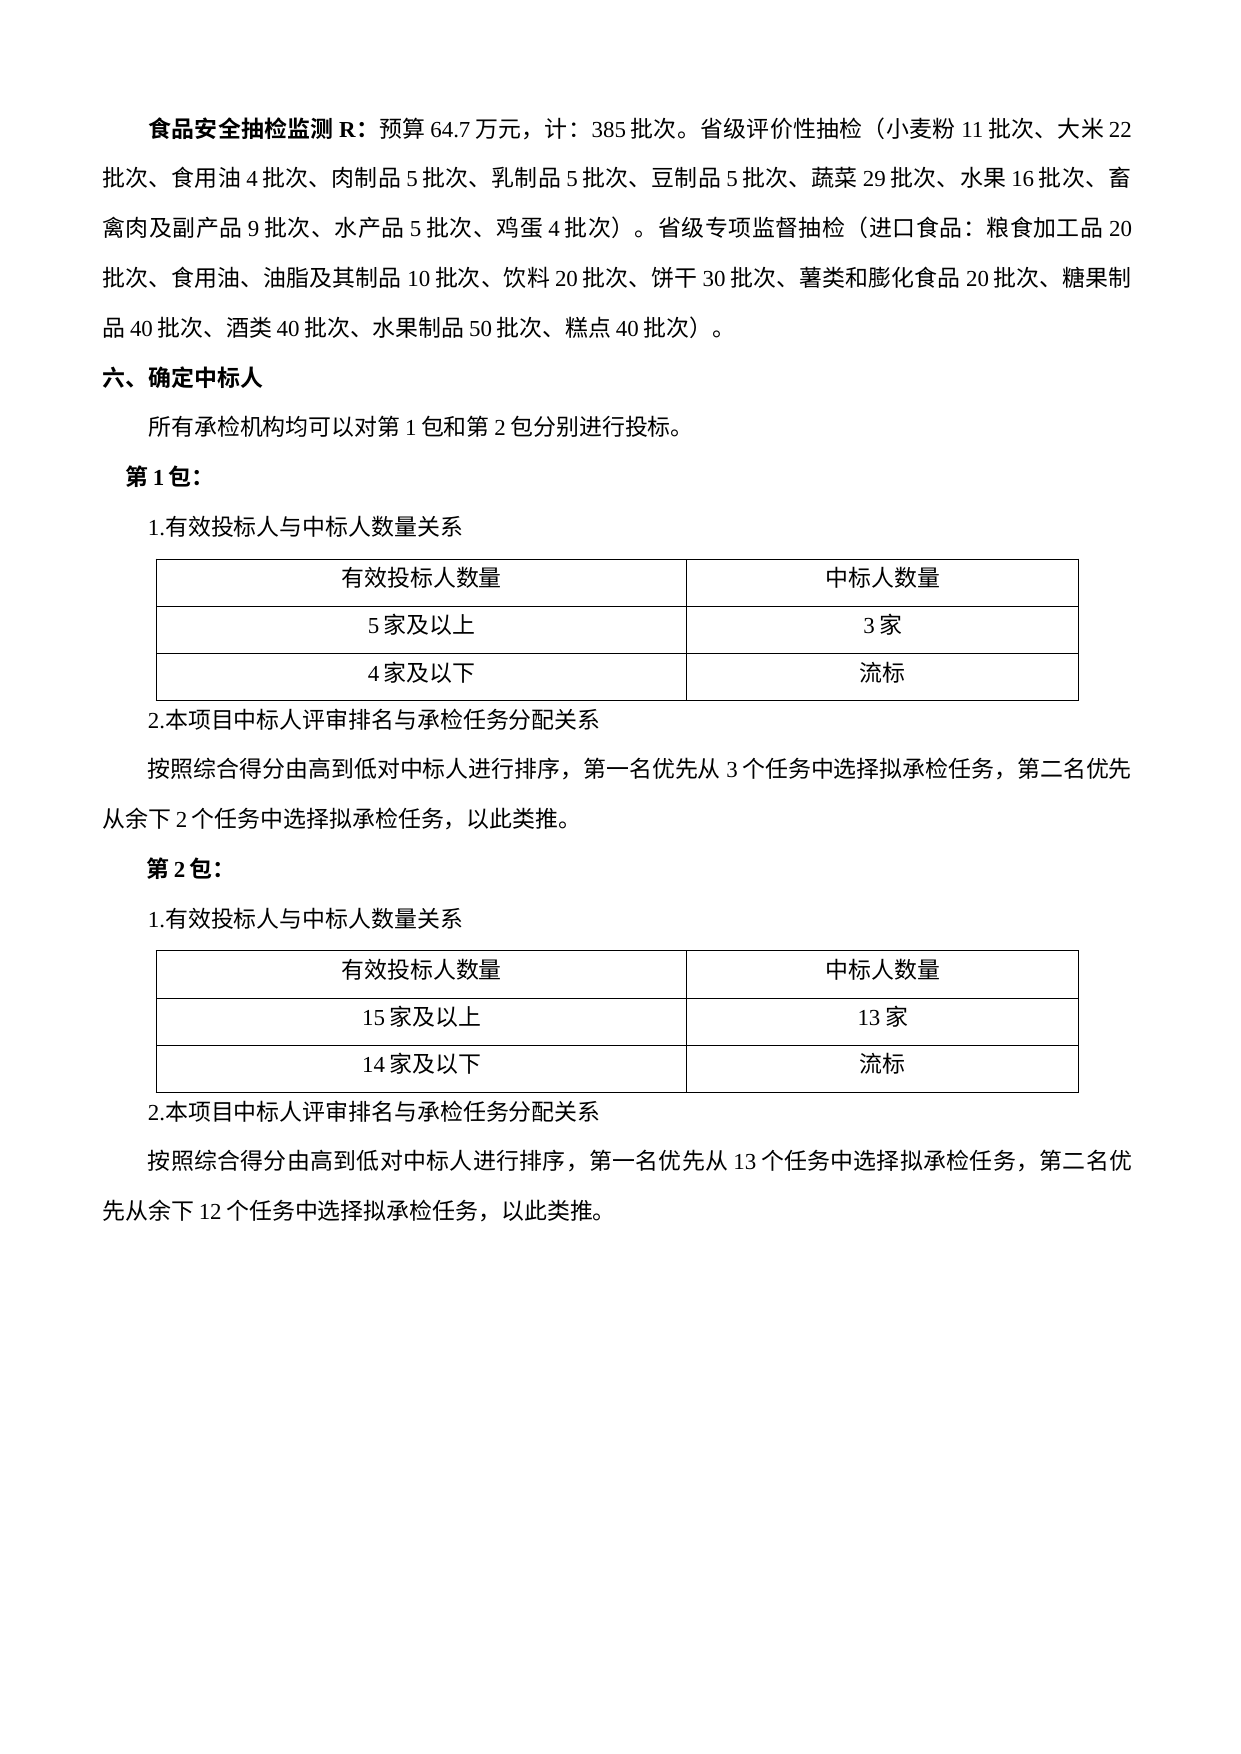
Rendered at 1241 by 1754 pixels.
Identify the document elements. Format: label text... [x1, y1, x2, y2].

text 2.本项目中标人评审排名与承检任务分配关系 [102, 1093, 1132, 1127]
table_cell 14家及以下 [157, 1046, 686, 1092]
text 第1包： [102, 459, 1132, 492]
text 1.有效投标人与中标人数量关系 [102, 509, 1132, 542]
text 食品安全抽检监测R：预算64.7万元，计：385批次。省级评价性抽检（小麦粉11批次、大米22批次、食用油4批次、肉制品5批次、乳制品5批次、豆制品5批次、蔬菜29批次、水果16批次、畜禽肉及副产品9批次、水产品5批次、鸡蛋4批次）。省级专项监督抽检（进口食品：粮食加工品20批次、食用油、油脂及其制品10批次、饮料20批次、饼干30批次、薯类和膨化食品20批次、糖果制品40批次、酒类40批次、水果制品50批次、糕点40批次）。 [102, 110, 1132, 343]
table_cell 15家及以上 [157, 999, 686, 1045]
text 1.有效投标人与中标人数量关系 [102, 901, 1132, 934]
text 六、确定中标人 [102, 359, 1132, 393]
text 2.本项目中标人评审排名与承检任务分配关系 [102, 701, 1132, 735]
table_header 中标人数量 [687, 951, 1078, 998]
table_cell 流标 [687, 1046, 1078, 1092]
table_header 有效投标人数量 [157, 560, 686, 606]
table_cell 13家 [687, 999, 1078, 1045]
text 按照综合得分由高到低对中标人进行排序，第一名优先从13个任务中选择拟承检任务，第二名优先从余下12个任务中选择拟承检任务，以此类推。 [102, 1143, 1132, 1226]
text 按照综合得分由高到低对中标人进行排序，第一名优先从3个任务中选择拟承检任务，第二名优先从余下2个任务中选择拟承检任务，以此类推。 [102, 751, 1132, 834]
table_cell 流标 [687, 654, 1078, 700]
table_cell 5家及以上 [157, 607, 686, 653]
table_header 有效投标人数量 [157, 951, 686, 998]
text 所有承检机构均可以对第1包和第2包分别进行投标。 [102, 409, 1132, 442]
text 第2包： [102, 851, 1132, 884]
table_cell 4家及以下 [157, 654, 686, 700]
table_cell 3家 [687, 607, 1078, 653]
table_header 中标人数量 [687, 560, 1078, 606]
